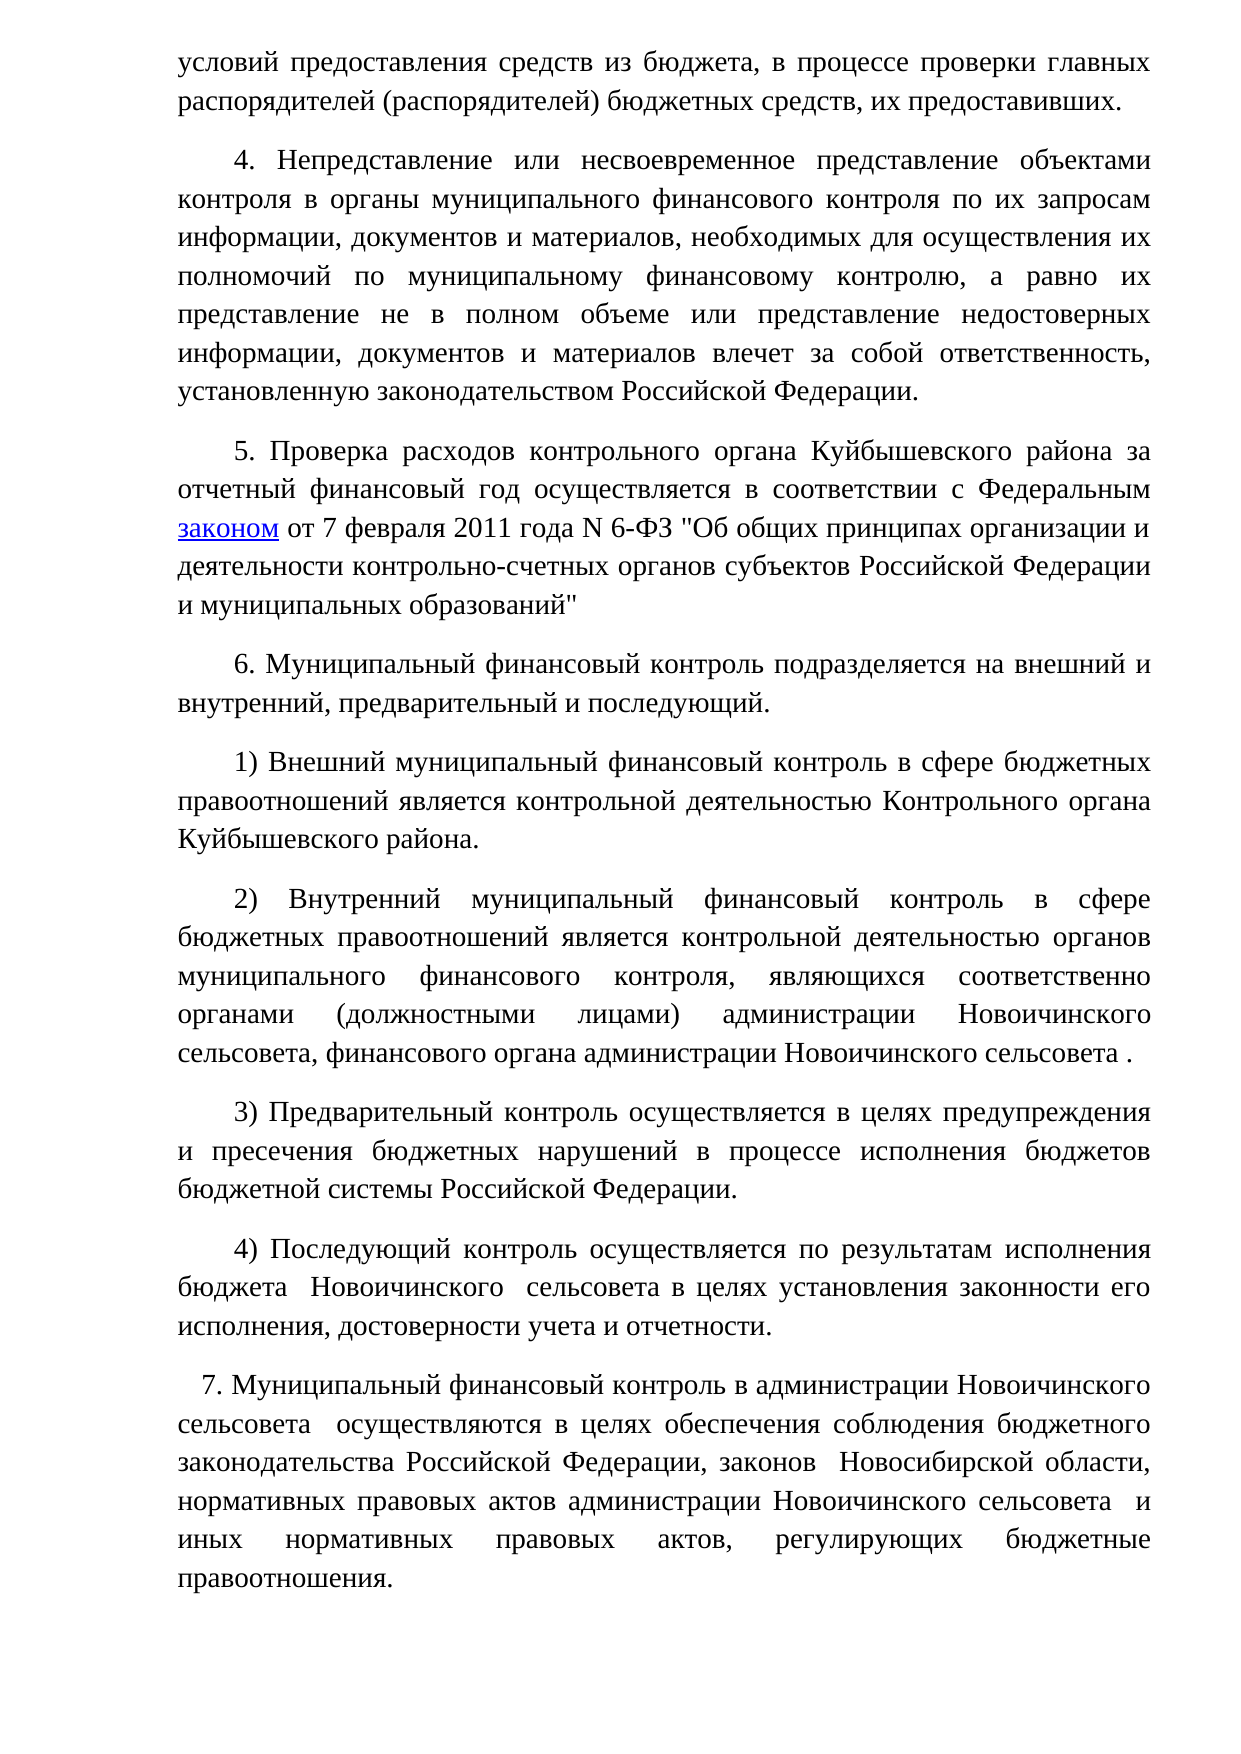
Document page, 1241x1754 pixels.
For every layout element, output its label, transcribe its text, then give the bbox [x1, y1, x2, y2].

text 2) Внутренний муниципальный финансовый контроль в сфере бюджетных правоотношений является контрольной деятельностью органов муниципального финансового контроля, являющихся соответственно органами (должностными лицами) администрации Новоичинского сельсовета, финансового органа администрации Новоичинского сельсовета . [177, 881, 1152, 1068]
text 4) Последующий контроль осуществляется по результатам исполнения бюджета Новоичинского сельсовета в целях установления законности его исполнения, достоверности учета и отчетности. [177, 1231, 1152, 1341]
text 1) Внешний муниципальный финансовый контроль в сфере бюджетных правоотношений является контрольной деятельностью Контрольного органа Куйбышевского района. [177, 744, 1152, 855]
text 4. Непредставление или несвоевременное представление объектами контроля в органы муниципального финансового контроля по их запросам информации, документов и материалов, необходимых для осуществления их полномочий по муниципальному финансовому контролю, а равно их представление не в полном объеме или представление недостоверных информации, документов и материалов влечет за собой ответственность, установленную законодательством Российской Федерации. [177, 142, 1152, 407]
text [177, 44, 1152, 116]
text 7. Муниципальный финансовый контроль в администрации Новоичинского сельсовета осуществляются в целях обеспечения соблюдения бюджетного законодательства Российской Федерации, законов Новосибирской области, нормативных правовых актов администрации Новоичинского сельсовета и иных нормативных правовых актов, регулирующих бюджетные правоотношения. [177, 1367, 1152, 1593]
text 6. Муниципальный финансовый контроль подразделяется на внешний и внутренний, предварительный и последующий. [177, 646, 1152, 718]
text 3) Предварительный контроль осуществляется в целях предупреждения и пресечения бюджетных нарушений в процессе исполнения бюджетов бюджетной системы Российской Федерации. [177, 1094, 1152, 1205]
text 5. Проверка расходов контрольного органа Куйбышевского района за отчетный финансовый год осуществляется в соответствии с Федеральным законом от 7 февраля 2011 года N 6-ФЗ "Об общих принципах организации и деятельности контрольно-счетных органов субъектов Российской Федерации и муниципальных образований" [177, 433, 1152, 621]
